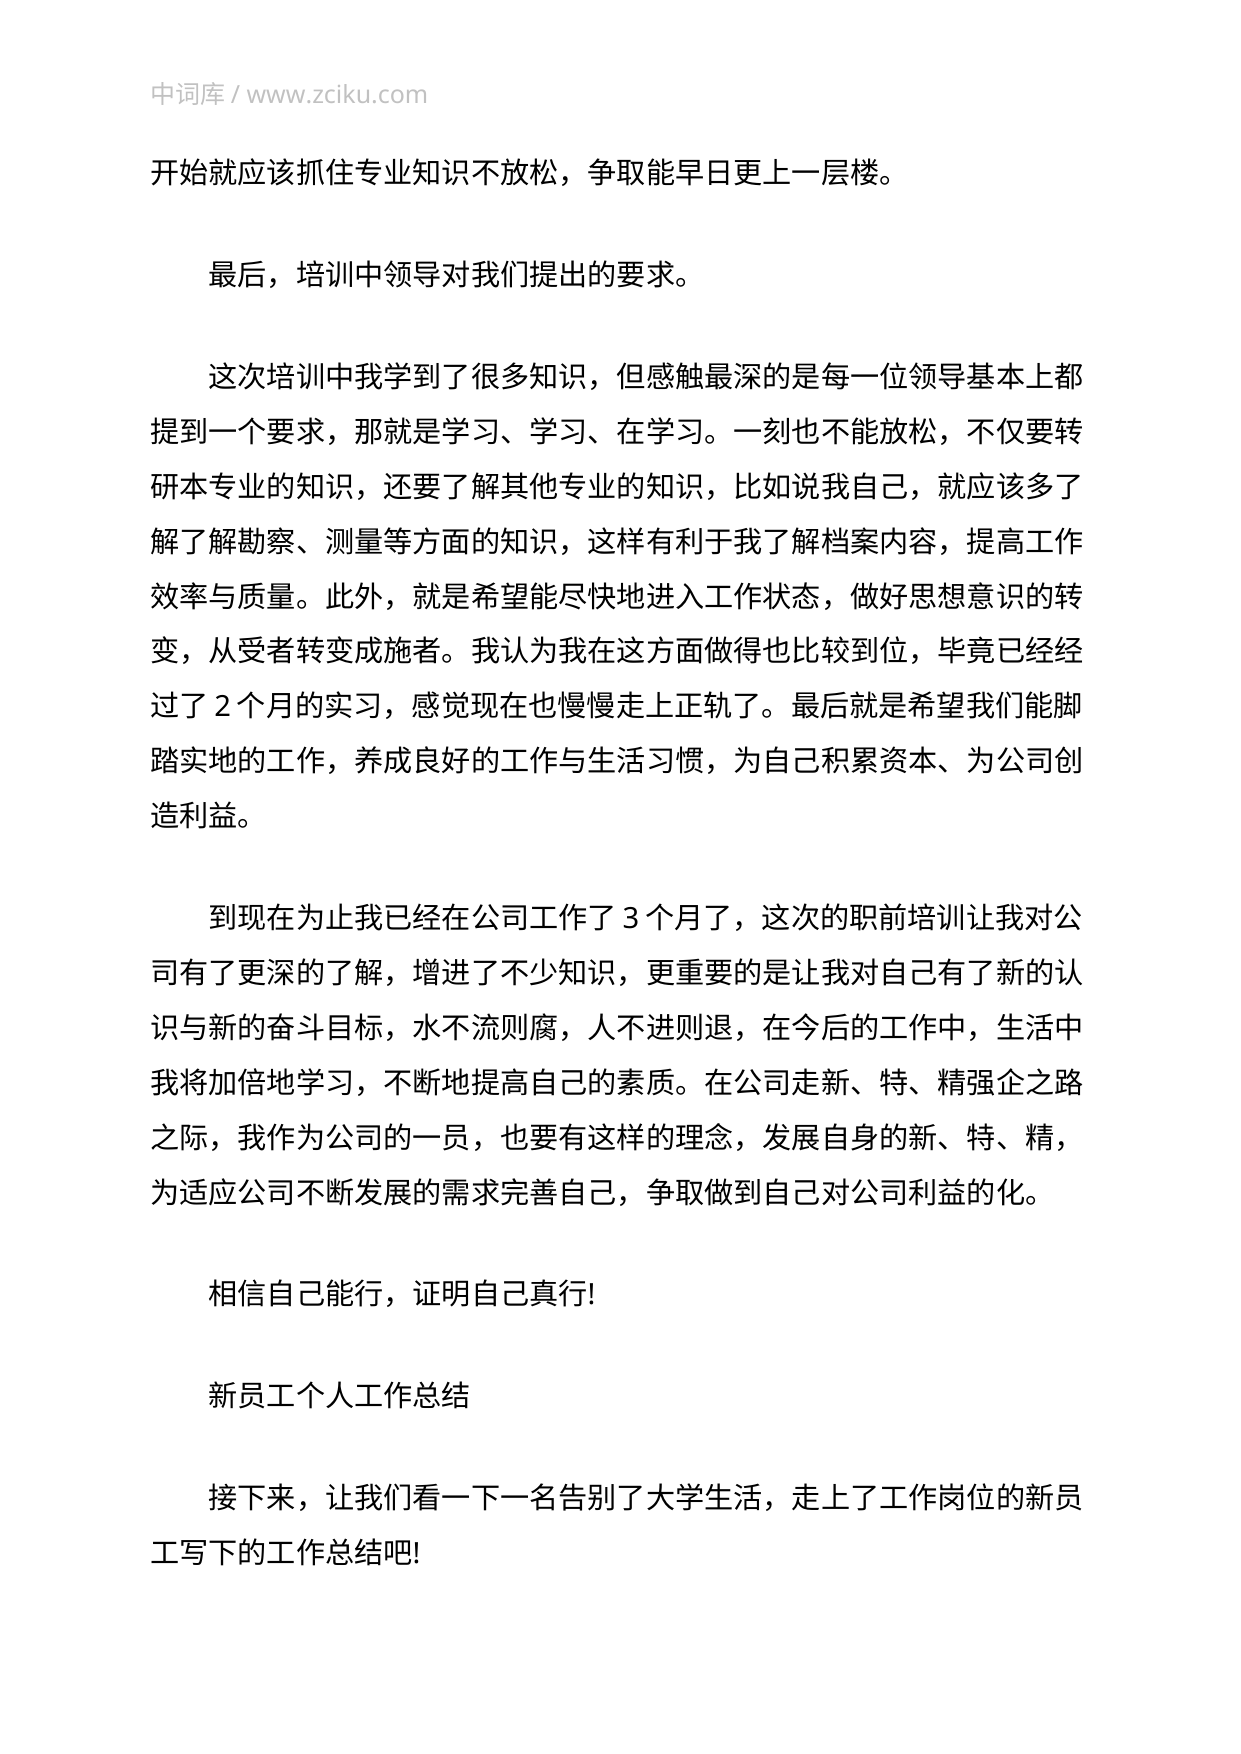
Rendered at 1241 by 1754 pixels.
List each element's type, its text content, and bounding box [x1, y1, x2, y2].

text 新员工个人工作总结 [150, 1373, 1090, 1415]
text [150, 150, 1090, 192]
text 到现在为止我已经在公司工作了3个月了，这次的职前培训让我对公司有了更深的了解，增进了不少知识，更重要的是让我对自己有了新的认识与新的奋斗目标，水不流则腐，人不进则退，在今后的工作中，生活中我将加倍地学习，不断地提高自己的素质。在公司走新、特、精强企之路之际，我作为公司的一员，也要有这样的理念，发展自身的新、特、精，为适应公司不断发展的需求完善自己，争取做到自己对公司利益的化。 [150, 894, 1090, 1211]
text 接下来，让我们看一下一名告别了大学生活，走上了工作岗位的新员工写下的工作总结吧! [150, 1475, 1090, 1572]
text 最后，培训中领导对我们提出的要求。 [150, 252, 1090, 294]
text 相信自己能行，证明自己真行! [150, 1271, 1090, 1313]
text 这次培训中我学到了很多知识，但感触最深的是每一位领导基本上都提到一个要求，那就是学习、学习、在学习。一刻也不能放松，不仅要转研本专业的知识，还要了解其他专业的知识，比如说我自己，就应该多了解了解勘察、测量等方面的知识，这样有利于我了解档案内容，提高工作效率与质量。此外，就是希望能尽快地进入工作状态，做好思想意识的转变，从受者转变成施者。我认为我在这方面做得也比较到位，毕竟已经经过了2个月的实习，感觉现在也慢慢走上正轨了。最后就是希望我们能脚踏实地的工作，养成良好的工作与生活习惯，为自己积累资本、为公司创造利益。 [150, 353, 1090, 835]
